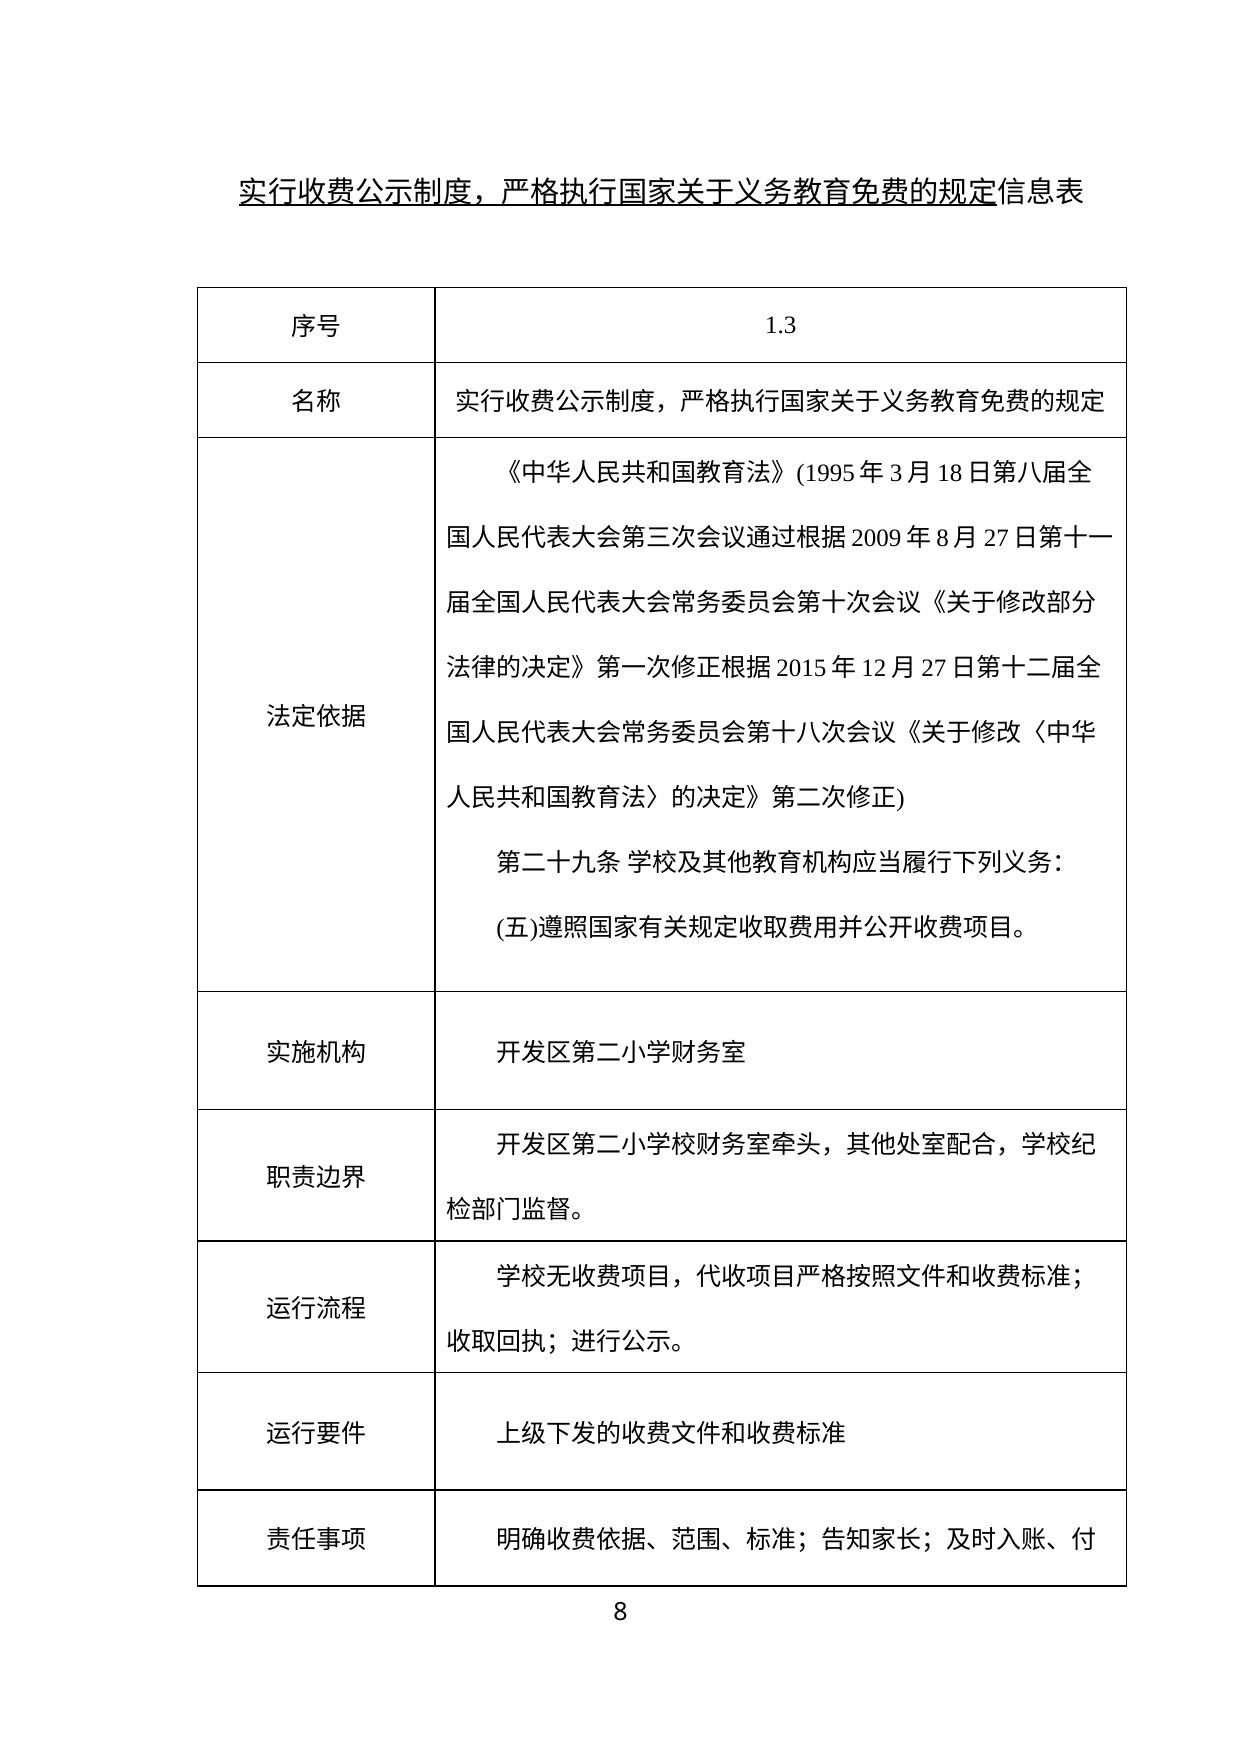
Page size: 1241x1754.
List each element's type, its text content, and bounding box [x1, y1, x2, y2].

table_cell 序号 [198, 288, 434, 362]
table_cell 实行收费公示制度，严格执行国家关于义务教育免费的规定 [436, 363, 1126, 437]
table_cell 法定依据 [198, 438, 434, 991]
table_cell 上级下发的收费文件和收费标准 [436, 1373, 1126, 1489]
table_cell 运行流程 [198, 1242, 434, 1372]
table_cell 名称 [198, 363, 434, 437]
table_cell 1.3 [436, 288, 1126, 362]
table_cell 运行要件 [198, 1373, 434, 1489]
table_cell 开发区第二小学校财务室牵头，其他处室配合，学校纪检部门监督。 [436, 1110, 1126, 1240]
table_cell 《中华人民共和国教育法》(1995年3月18日第八届全国人民代表大会第三次会议通过根据2009年8月27日第十一届全国人民代表大会常务委员会第十次会议《关于修改部分法律的决定》第一次修正根据2015年12月27日第十二届全国人民代表大会常务委员会第十八次会议《关于修改〈中华人民共和国教育法〉的决定》第二次修正) 第二十九条 学校及其他教育机构应当履行下列义务： (五)遵照国家有关规定收取费用并公开收费项目。 [436, 438, 1126, 991]
table_cell 责任事项 [198, 1491, 434, 1585]
table_cell 实施机构 [198, 992, 434, 1109]
table_cell 职责边界 [198, 1110, 434, 1240]
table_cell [436, 1491, 1126, 1585]
table_cell 学校无收费项目，代收项目严格按照文件和收费标准；收取回执；进行公示。 [436, 1242, 1126, 1372]
table_header 实行收费公示制度，严格执行国家关于义务教育免费的规定信息表 [197, 157, 1126, 287]
table_cell 开发区第二小学财务室 [436, 992, 1126, 1109]
